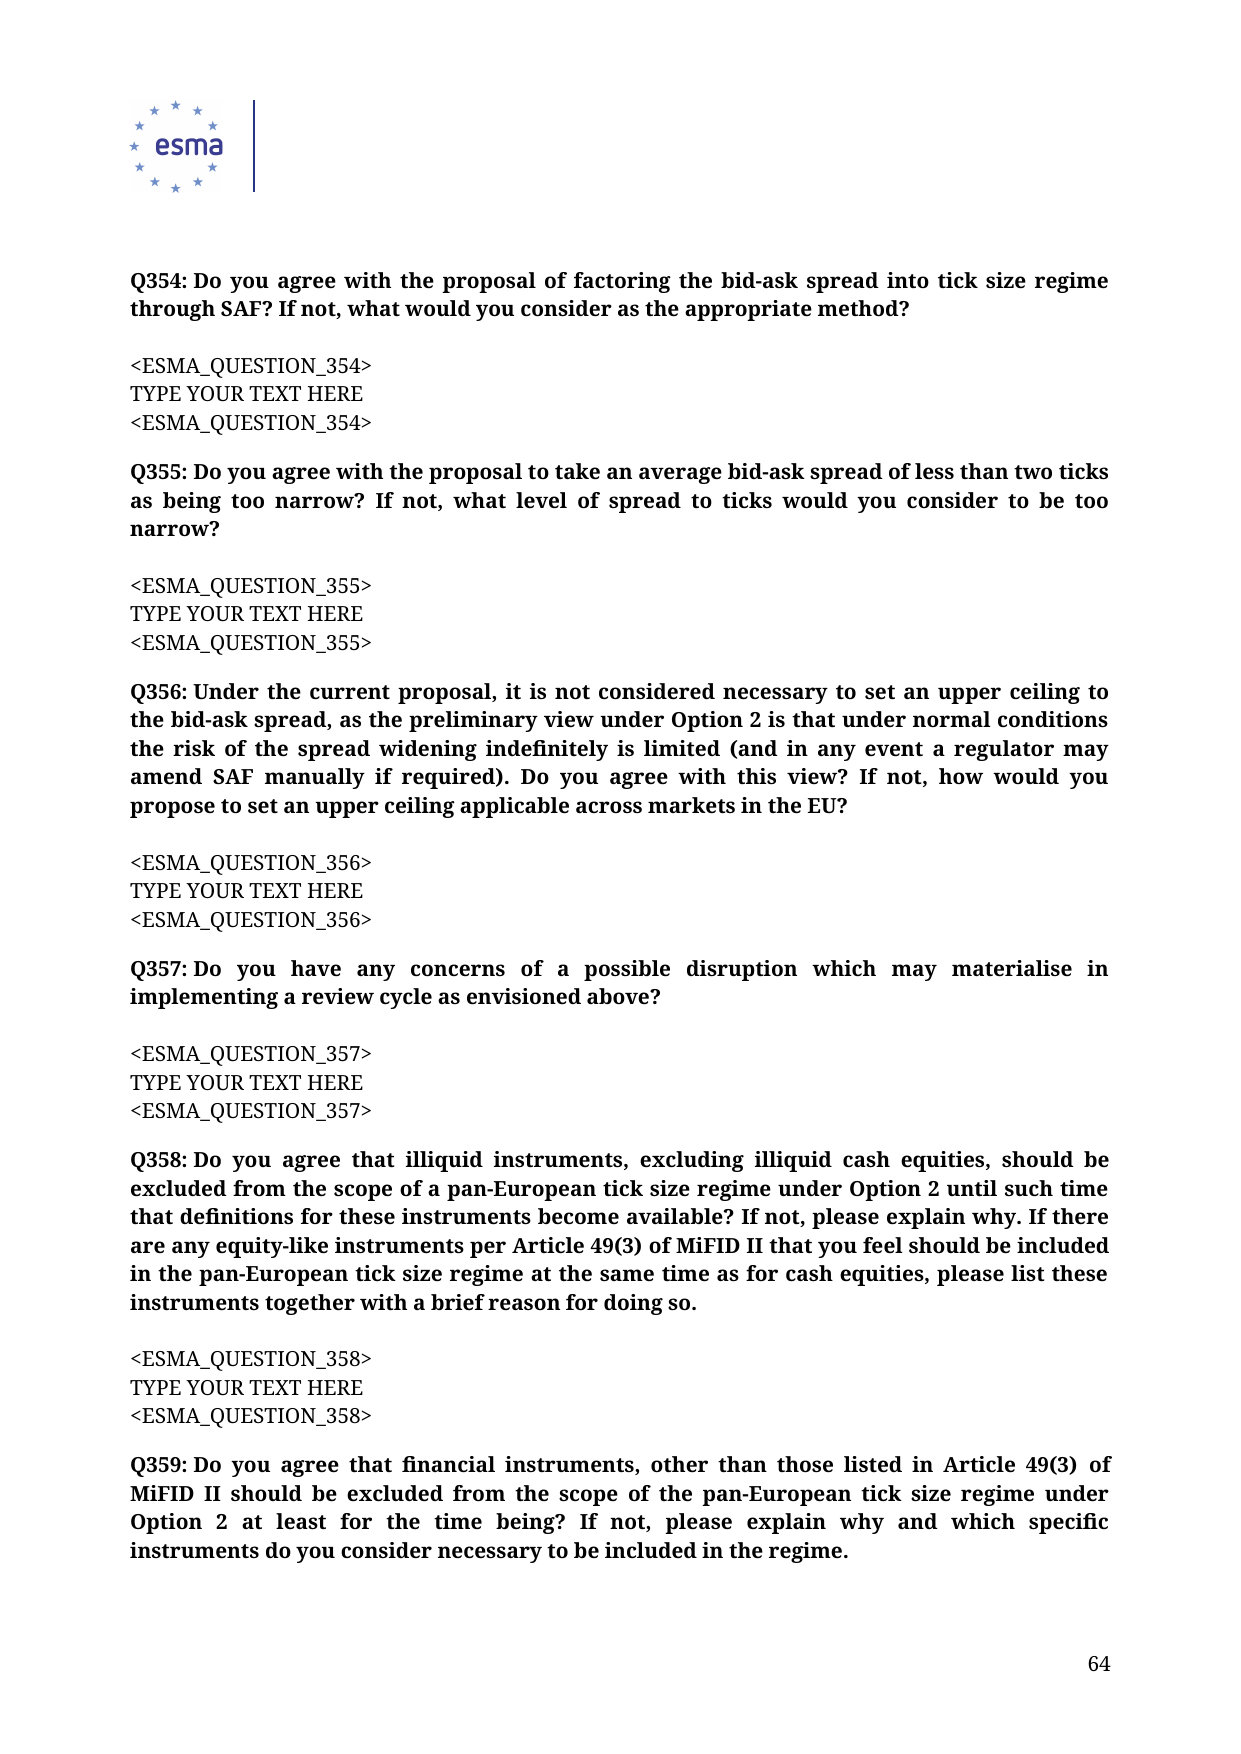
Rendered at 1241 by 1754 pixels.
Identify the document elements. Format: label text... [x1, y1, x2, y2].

text TYPE YOUR TEXT HERE [130, 876, 1110, 905]
text <ESMA_QUESTION_354> [130, 408, 1110, 436]
subtitle Do you have any concerns of a possible disruption which may materialise in implementing a review cycle as envisioned above? [130, 954, 1110, 1011]
subtitle Do you agree that financial instruments, other than those listed in Article 49(3) of MiFID II should be excluded from the scope of the pan-European tick size regime under Option 2 at least for the time being? If not, please explain why and which specific instruments do you consider necessary to be included in the regime. [130, 1451, 1110, 1564]
text TYPE YOUR TEXT HERE [130, 1373, 1110, 1401]
text TYPE YOUR TEXT HERE [130, 379, 1110, 408]
text <ESMA_QUESTION_357> [130, 1096, 1110, 1124]
text <ESMA_QUESTION_355> [130, 628, 1110, 656]
text <ESMA_QUESTION_356> [130, 905, 1110, 933]
text <ESMA_QUESTION_356> [130, 848, 1110, 876]
text <ESMA_QUESTION_358> [130, 1401, 1110, 1430]
subtitle Do you agree with the proposal of factoring the bid-ask spread into tick size regime through SAF? If not, what would you consider as the appropriate method? [130, 266, 1110, 323]
text TYPE YOUR TEXT HERE [130, 599, 1110, 628]
text <ESMA_QUESTION_355> [130, 571, 1110, 599]
subtitle Do you agree that illiquid instruments, excluding illiquid cash equities, should be excluded from the scope of a pan-European tick size regime under Option 2 until such time that definitions for these instruments become available? If not, please explain why. If there are any equity-like instruments per Article 49(3) of MiFID II that you feel should be included in the pan-European tick size regime at the same time as for cash equities, please list these instruments together with a brief reason for doing so. [130, 1145, 1110, 1316]
text <ESMA_QUESTION_357> [130, 1039, 1110, 1068]
subtitle Do you agree with the proposal to take an average bid-ask spread of less than two ticks as being too narrow? If not, what level of spread to ticks would you consider to be too narrow? [130, 457, 1110, 543]
text TYPE YOUR TEXT HERE [130, 1068, 1110, 1096]
text <ESMA_QUESTION_358> [130, 1344, 1110, 1373]
picture [129, 100, 223, 193]
subtitle Under the current proposal, it is not considered necessary to set an upper ceiling to the bid-ask spread, as the preliminary view under Option 2 is that under normal conditions the risk of the spread widening indefinitely is limited (and in any event a regulator may amend SAF manually if required). Do you agree with this view? If not, how would you propose to set an upper ceiling applicable across markets in the EU? [130, 677, 1110, 819]
text <ESMA_QUESTION_354> [130, 351, 1110, 379]
